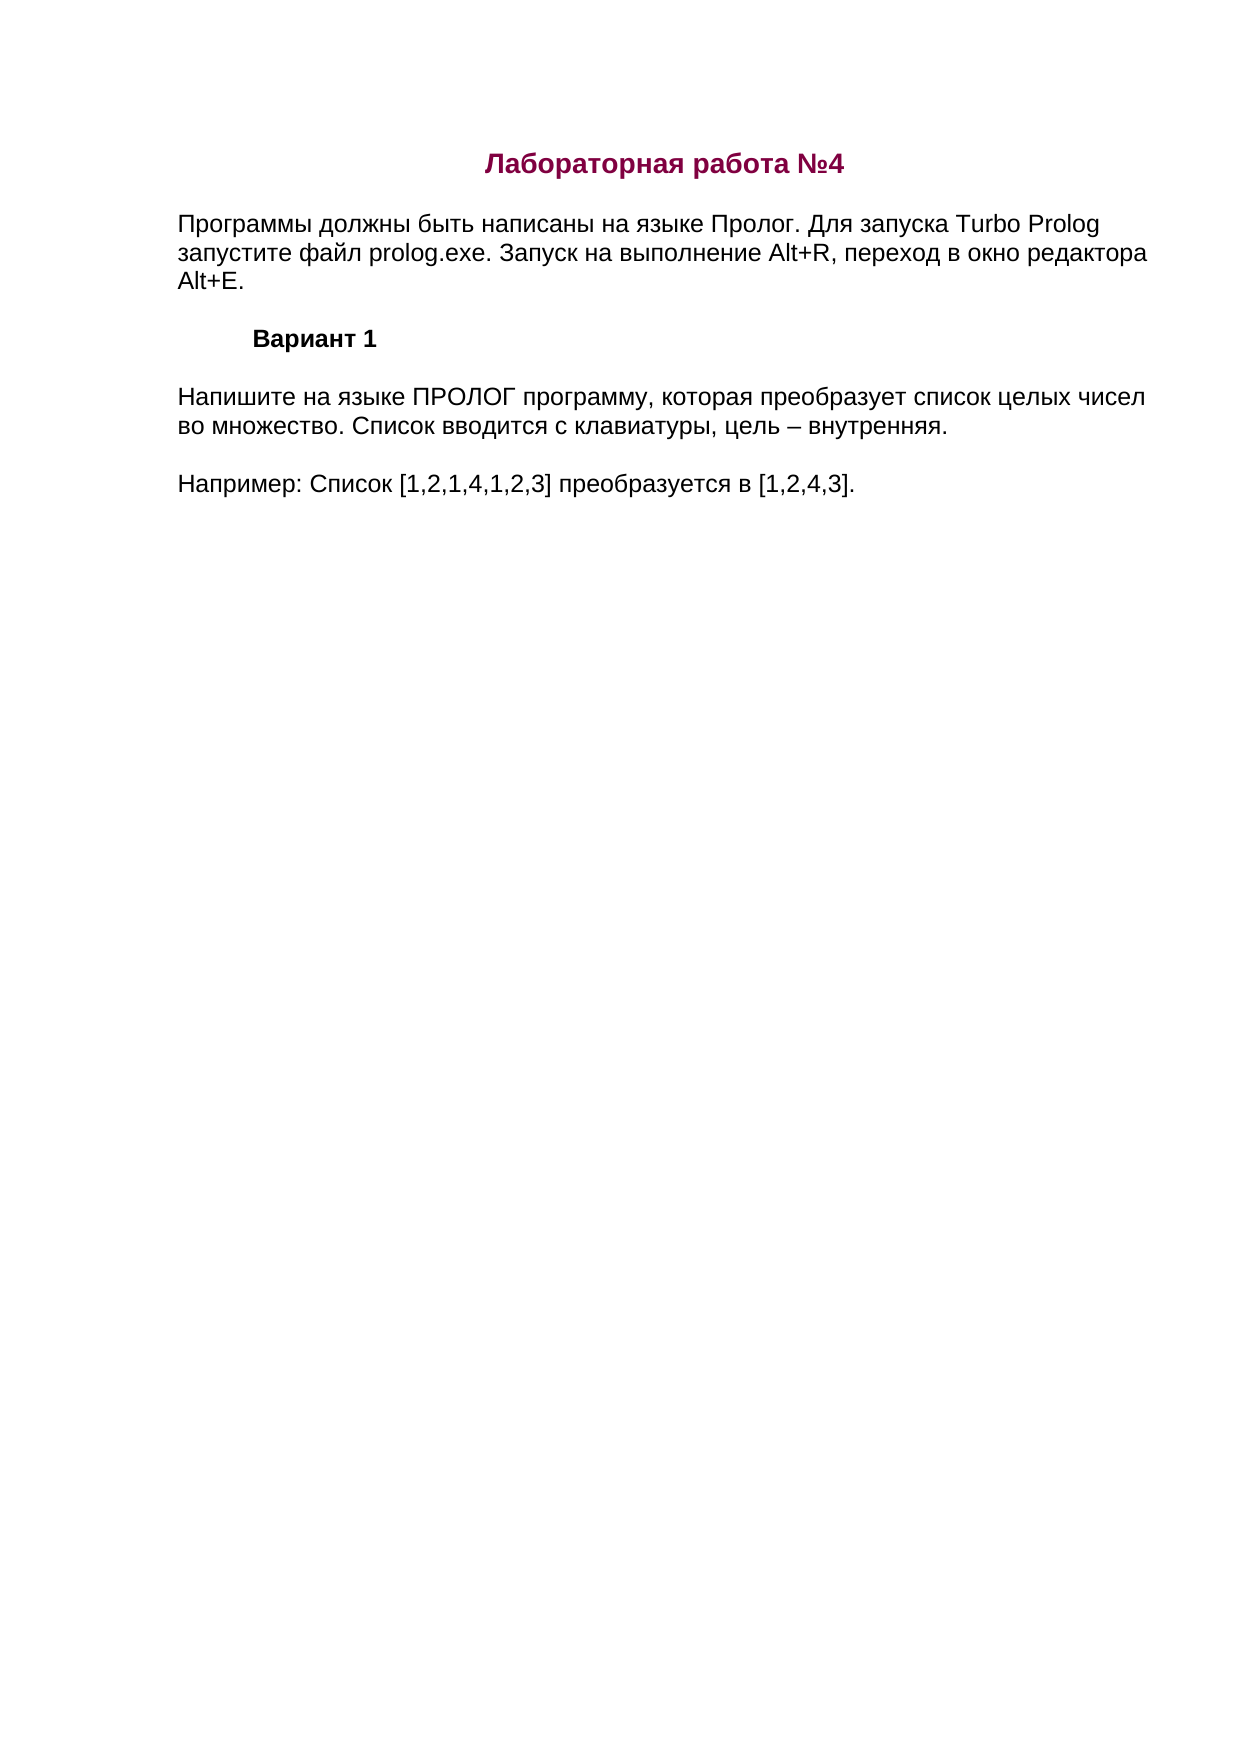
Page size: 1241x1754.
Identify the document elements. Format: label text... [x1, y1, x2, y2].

text Лабораторная работа №4 [177, 147, 1152, 180]
text Вариант 1 [252, 324, 1152, 353]
text Программы должны быть написаны на языке Пролог. Для запуска Turbo Prolog запустите файл prolog.exe. Запуск на выполнение Alt+R, переход в окно редактора Alt+E. [177, 209, 1152, 295]
text Например: Список [1,2,1,4,1,2,3] преобразуется в [1,2,4,3]. [177, 469, 1152, 498]
text Напишите на языке ПРОЛОГ программу, которая преобразует список целых чисел во множество. Список вводится с клавиатуры, цель – внутренняя. [177, 382, 1152, 440]
